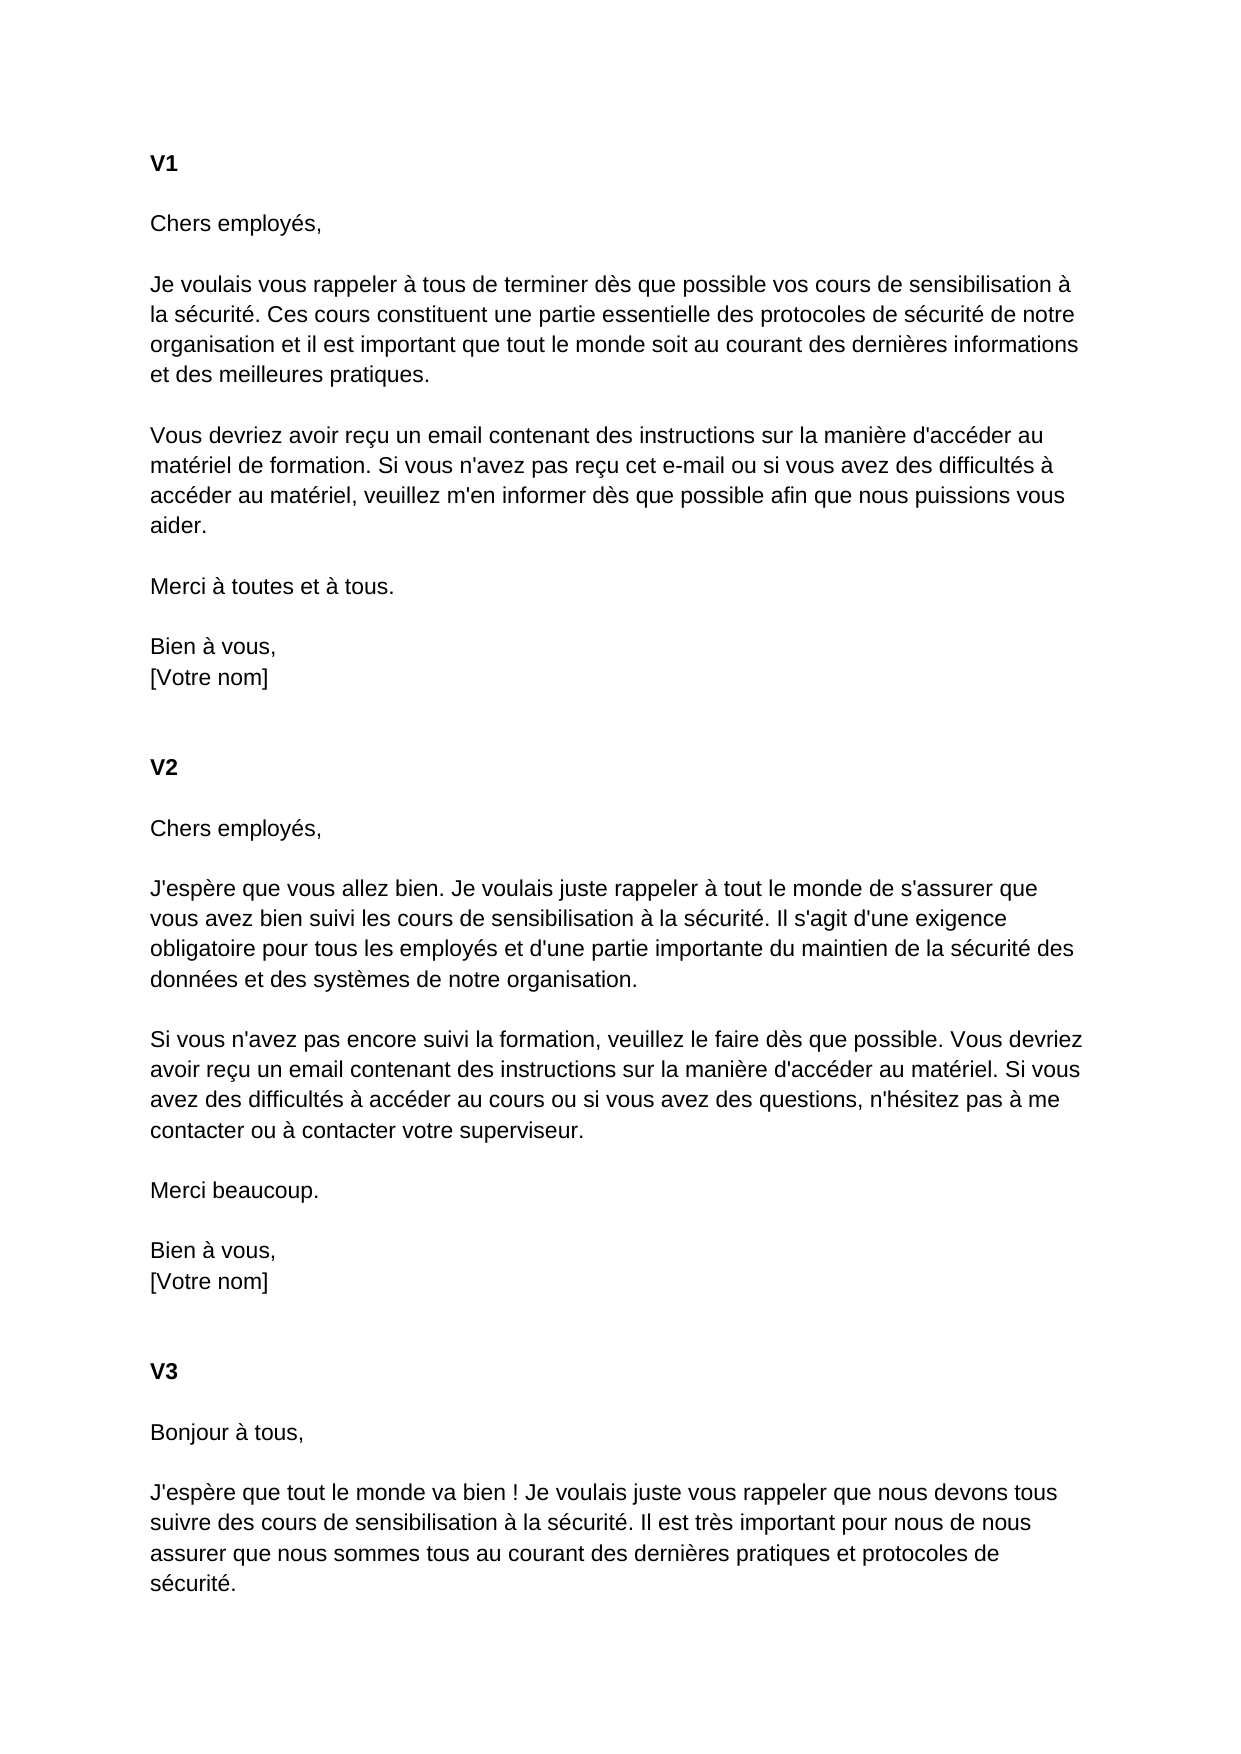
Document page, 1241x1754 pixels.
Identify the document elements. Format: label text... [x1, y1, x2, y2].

text Chers employés, [150, 814, 1090, 841]
text Bonjour à tous, [150, 1419, 1090, 1445]
text Bien à vous, [150, 1237, 1090, 1264]
text V3 [150, 1358, 1090, 1385]
text J'espère que vous allez bien. Je voulais juste rappeler à tout le monde de s'assurer que vous avez bien suivi les cours de sensibilisation à la sécurité. Il s'agit d'une exigence obligatoire pour tous les employés et d'une partie importante du maintien de la sécurité des données et des systèmes de notre organisation. [150, 875, 1090, 992]
text V1 [150, 150, 1090, 176]
text Merci à toutes et à tous. [150, 573, 1090, 599]
text Vous devriez avoir reçu un email contenant des instructions sur la manière d'accéder au matériel de formation. Si vous n'avez pas reçu cet e-mail ou si vous avez des difficultés à accéder au matériel, veuillez m'en informer dès que possible afin que nous puissions vous aider. [150, 422, 1090, 539]
text V2 [150, 754, 1090, 781]
text Si vous n'avez pas encore suivi la formation, veuillez le faire dès que possible. Vous devriez avoir reçu un email contenant des instructions sur la manière d'accéder au matériel. Si vous avez des difficultés à accéder au cours ou si vous avez des questions, n'hésitez pas à me contacter ou à contacter votre superviseur. [150, 1026, 1090, 1143]
text J'espère que tout le monde va bien ! Je voulais juste vous rappeler que nous devons tous suivre des cours de sensibilisation à la sécurité. Il est très important pour nous de nous assurer que nous sommes tous au courant des dernières pratiques et protocoles de sécurité. [150, 1479, 1090, 1596]
text Merci beaucoup. [150, 1177, 1090, 1203]
text Chers employés, [150, 210, 1090, 237]
text [Votre nom] [150, 1268, 1090, 1294]
text Bien à vous, [150, 633, 1090, 660]
text Je voulais vous rappeler à tous de terminer dès que possible vos cours de sensibilisation à la sécurité. Ces cours constituent une partie essentielle des protocoles de sécurité de notre organisation et il est important que tout le monde soit au courant des dernières informations et des meilleures pratiques. [150, 271, 1090, 388]
text [Votre nom] [150, 663, 1090, 690]
